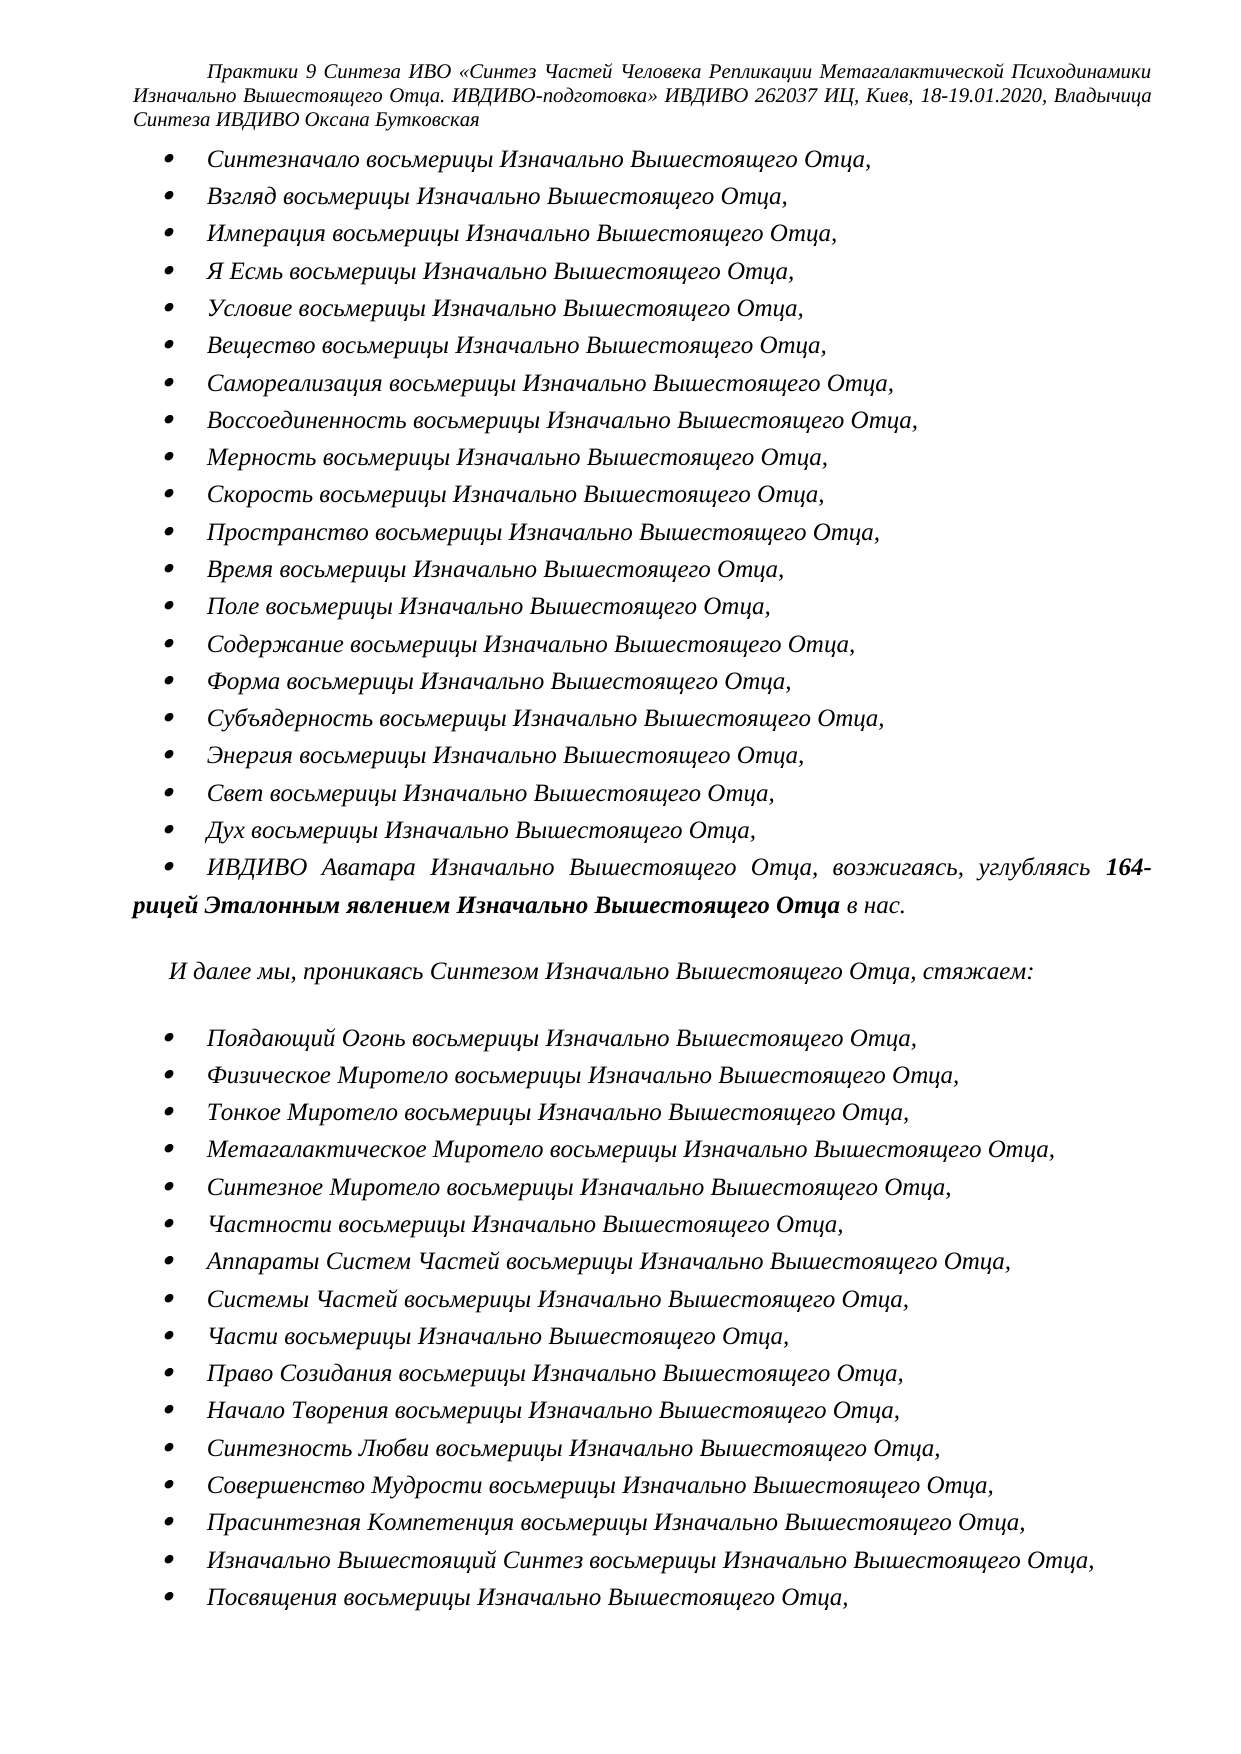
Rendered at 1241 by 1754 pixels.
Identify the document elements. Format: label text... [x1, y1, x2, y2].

list Самореализация восьмерицы Изначально Вышестоящего Отца, [133, 368, 1152, 396]
list Синтезначало восьмерицы Изначально Вышестоящего Отца, [133, 144, 1152, 173]
list Вещество восьмерицы Изначально Вышестоящего Отца, [133, 330, 1152, 359]
list Совершенство Мудрости восьмерицы Изначально Вышестоящего Отца, [133, 1470, 1152, 1499]
list Я Есмь восьмерицы Изначально Вышестоящего Отца, [133, 256, 1152, 284]
list Изначально Вышестоящий Синтез восьмерицы Изначально Вышестоящего Отца, [133, 1545, 1152, 1573]
list Физическое Миротело восьмерицы Изначально Вышестоящего Отца, [133, 1060, 1152, 1089]
list Тонкое Миротело восьмерицы Изначально Вышестоящего Отца, [133, 1097, 1152, 1126]
list Поядающий Огонь восьмерицы Изначально Вышестоящего Отца, [133, 1023, 1152, 1051]
list Имперация восьмерицы Изначально Вышестоящего Отца, [133, 218, 1152, 247]
list Свет восьмерицы Изначально Вышестоящего Отца, [133, 778, 1152, 807]
list Аппараты Систем Частей восьмерицы Изначально Вышестоящего Отца, [133, 1246, 1152, 1275]
list Дух восьмерицы Изначально Вышестоящего Отца, [133, 815, 1152, 844]
list Системы Частей восьмерицы Изначально Вышестоящего Отца, [133, 1284, 1152, 1312]
list Мерность восьмерицы Изначально Вышестоящего Отца, [133, 442, 1152, 471]
list Прасинтезная Компетенция восьмерицы Изначально Вышестоящего Отца, [133, 1507, 1152, 1536]
list Начало Творения восьмерицы Изначально Вышестоящего Отца, [133, 1396, 1152, 1424]
list Поле восьмерицы Изначально Вышестоящего Отца, [133, 591, 1152, 620]
list Скорость восьмерицы Изначально Вышестоящего Отца, [133, 479, 1152, 508]
text И далее мы, проникаясь Синтезом Изначально Вышестоящего Отца, стяжаем: [133, 956, 1152, 985]
list Субъядерность восьмерицы Изначально Вышестоящего Отца, [133, 703, 1152, 732]
list Время восьмерицы Изначально Вышестоящего Отца, [133, 554, 1152, 583]
list Частности восьмерицы Изначально Вышестоящего Отца, [133, 1209, 1152, 1238]
list Метагалактическое Миротело восьмерицы Изначально Вышестоящего Отца, [133, 1134, 1152, 1163]
list Части восьмерицы Изначально Вышестоящего Отца, [133, 1321, 1152, 1350]
list Взгляд восьмерицы Изначально Вышестоящего Отца, [133, 181, 1152, 210]
list Форма восьмерицы Изначально Вышестоящего Отца, [133, 666, 1152, 695]
list Воссоединенность восьмерицы Изначально Вышестоящего Отца, [133, 405, 1152, 434]
list ИВДИВО Аватара Изначально Вышестоящего Отца, возжигаясь, углубляясь 164-рицей Эталонным явлением Изначально Вышестоящего Отца в нас. [133, 852, 1152, 918]
list Синтезность Любви восьмерицы Изначально Вышестоящего Отца, [133, 1433, 1152, 1462]
list Синтезное Миротело восьмерицы Изначально Вышестоящего Отца, [133, 1172, 1152, 1201]
list Энергия восьмерицы Изначально Вышестоящего Отца, [133, 741, 1152, 769]
list Условие восьмерицы Изначально Вышестоящего Отца, [133, 293, 1152, 322]
list Право Созидания восьмерицы Изначально Вышестоящего Отца, [133, 1358, 1152, 1387]
list Пространство восьмерицы Изначально Вышестоящего Отца, [133, 517, 1152, 546]
list Посвящения восьмерицы Изначально Вышестоящего Отца, [133, 1582, 1152, 1611]
list Содержание восьмерицы Изначально Вышестоящего Отца, [133, 629, 1152, 657]
